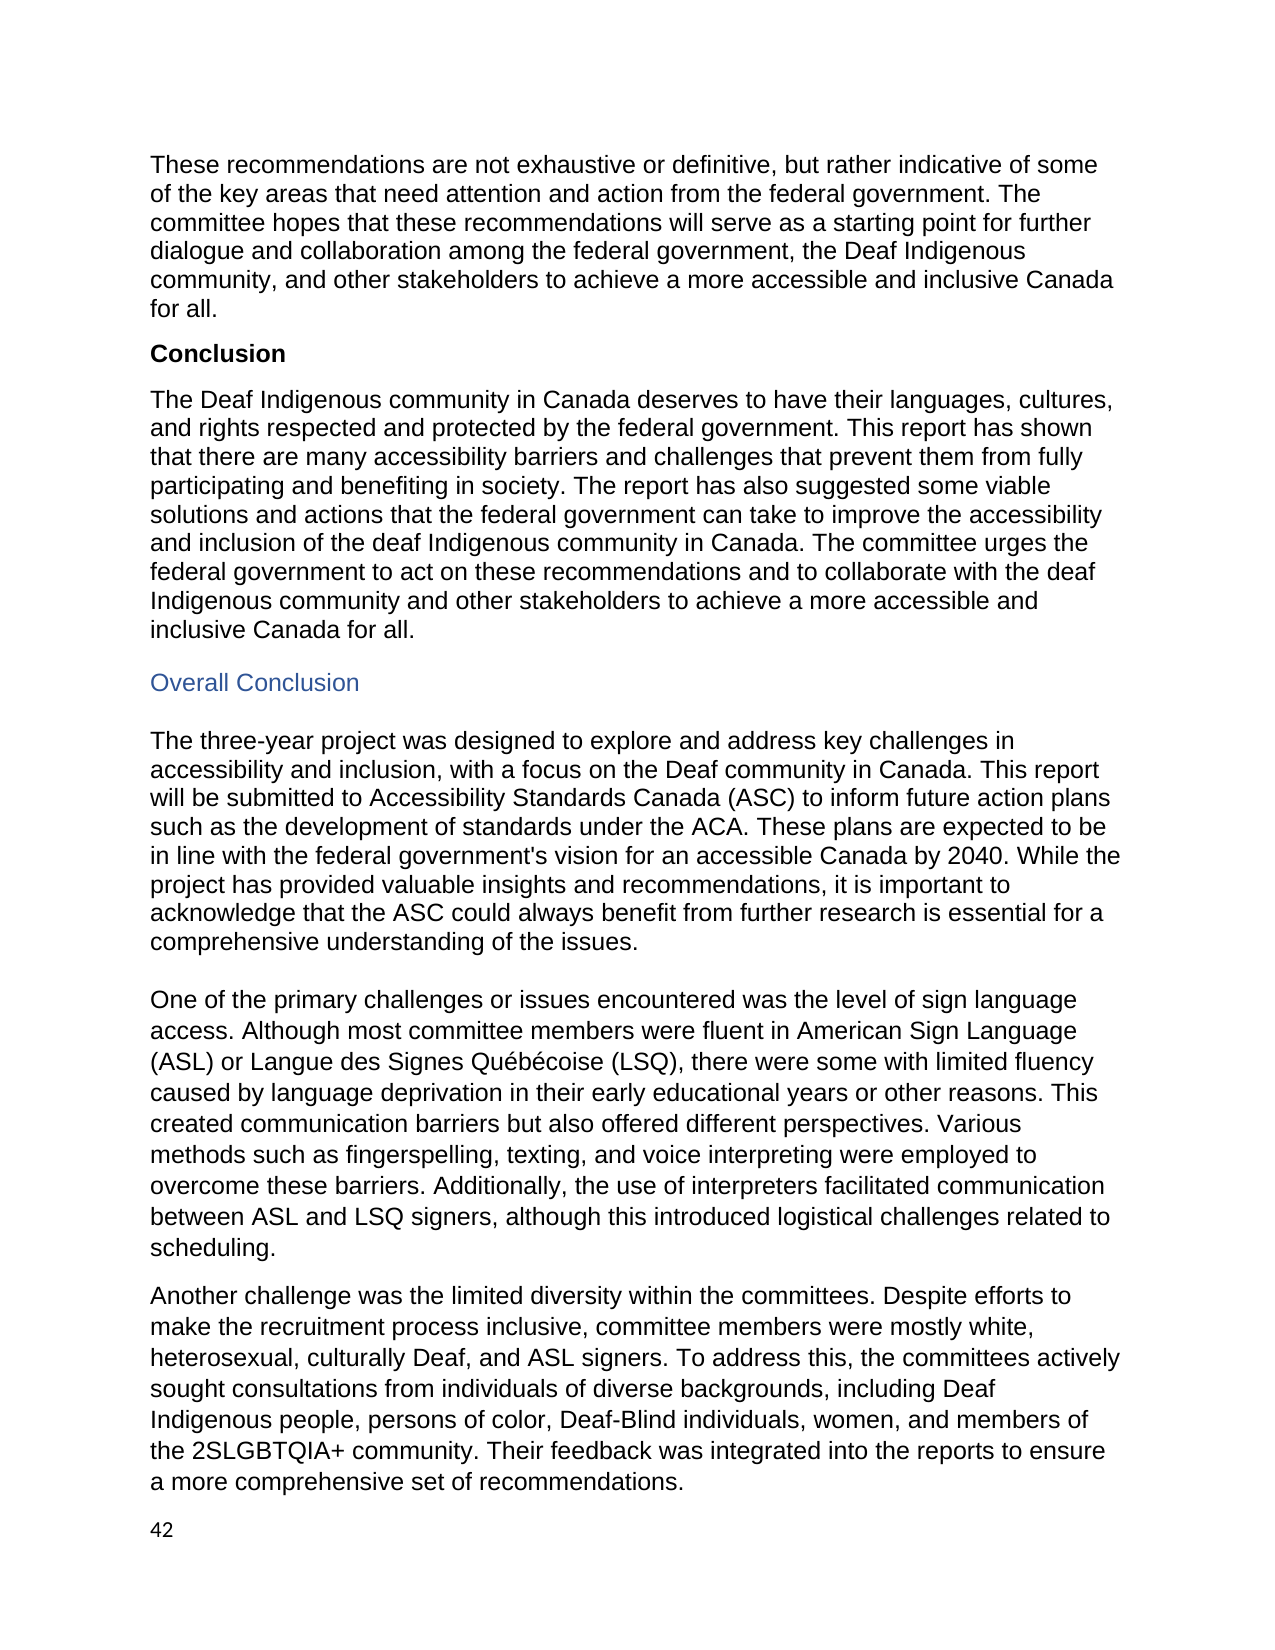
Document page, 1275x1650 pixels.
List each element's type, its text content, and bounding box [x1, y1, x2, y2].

text These recommendations are not exhaustive or definitive, but rather indicative of some of the key areas that need attention and action from the federal government. The committee hopes that these recommendations will serve as a starting point for further dialogue and collaboration among the federal government, the Deaf Indigenous community, and other stakeholders to achieve a more accessible and inclusive Canada for all. [150, 150, 1125, 322]
text The Deaf Indigenous community in Canada deserves to have their languages, cultures, and rights respected and protected by the federal government. This report has shown that there are many accessibility barriers and challenges that prevent them from fully participating and benefiting in society. The report has also suggested some viable solutions and actions that the federal government can take to improve the accessibility and inclusion of the deaf Indigenous community in Canada. The committee urges the federal government to act on these recommendations and to collaborate with the deaf Indigenous community and other stakeholders to achieve a more accessible and inclusive Canada for all. [150, 384, 1125, 643]
text Conclusion [150, 339, 1125, 368]
subtitle Overall Conclusion [150, 668, 1125, 697]
text One of the primary challenges or issues encountered was the level of sign language access. Although most committee members were fluent in American Sign Language (ASL) or Langue des Signes Québécoise (LSQ), there were some with limited fluency caused by language deprivation in their early educational years or other reasons. This created communication barriers but also offered different perspectives. Various methods such as fingerspelling, texting, and voice interpreting were employed to overcome these barriers. Additionally, the use of interpreters facilitated communication between ASL and LSQ signers, although this introduced logistical challenges related to scheduling. [150, 984, 1125, 1262]
text The three-year project was designed to explore and address key challenges in accessibility and inclusion, with a focus on the Deaf community in Canada. This report will be submitted to Accessibility Standards Canada (ASC) to inform future action plans such as the development of standards under the ACA. These plans are expected to be in line with the federal government's vision for an accessible Canada by 2040. While the project has provided valuable insights and recommendations, it is important to acknowledge that the ASC could always benefit from further research is essential for a comprehensive understanding of the issues. [150, 726, 1125, 956]
text Another challenge was the limited diversity within the committees. Despite efforts to make the recruitment process inclusive, committee members were mostly white, heterosexual, culturally Deaf, and ASL signers. To address this, the committees actively sought consultations from individuals of diverse backgrounds, including Deaf Indigenous people, persons of color, Deaf-Blind individuals, women, and members of the 2SLGBTQIA+ community. Their feedback was integrated into the reports to ensure a more comprehensive set of recommendations. [150, 1281, 1125, 1496]
